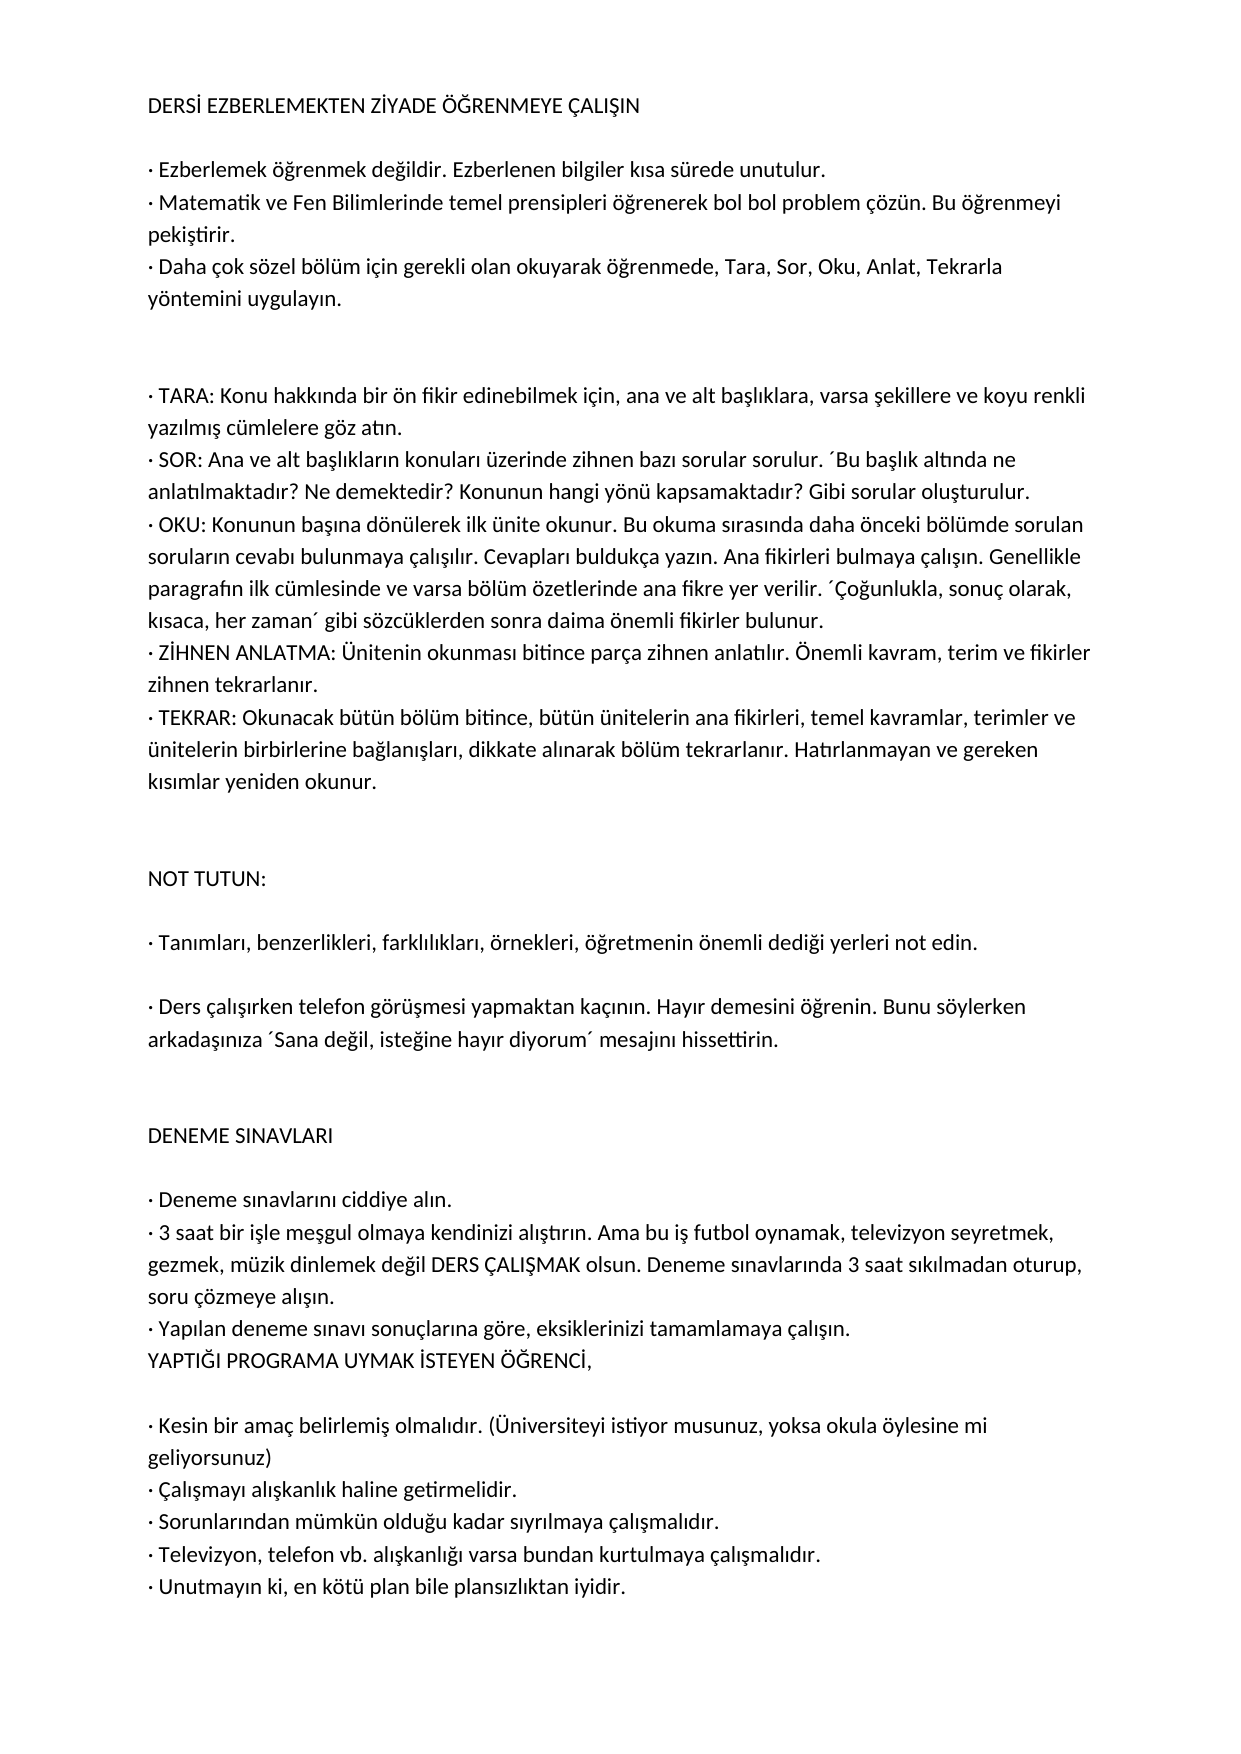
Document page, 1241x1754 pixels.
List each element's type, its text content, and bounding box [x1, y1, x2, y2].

text · Kesin bir amaç belirlemiş olmalıdır. (Üniversiteyi istiyor musunuz, yoksa okula öylesine mi geliyorsunuz) [148, 1411, 1093, 1471]
text · Matematik ve Fen Bilimlerinde temel prensipleri öğrenerek bol bol problem çözün. Bu öğrenmeyi pekiştirir. [148, 188, 1093, 248]
text · Televizyon, telefon vb. alışkanlığı varsa bundan kurtulmaya çalışmalıdır. [148, 1540, 1093, 1568]
text · 3 saat bir işle meşgul olmaya kendinizi alıştırın. Ama bu iş futbol oynamak, televizyon seyretmek, gezmek, müzik dinlemek değil DERS ÇALIŞMAK olsun. Deneme sınavlarında 3 saat sıkılmadan oturup, soru çözmeye alışın. [148, 1218, 1093, 1310]
text · Yapılan deneme sınavı sonuçlarına göre, eksiklerinizi tamamlamaya çalışın. [148, 1314, 1093, 1342]
text · Daha çok sözel bölüm için gerekli olan okuyarak öğrenmede, Tara, Sor, Oku, Anlat, Tekrarla yöntemini uygulayın. [148, 252, 1093, 312]
text DERSİ EZBERLEMEKTEN ZİYADE ÖĞRENMEYE ÇALIŞIN [148, 91, 1093, 119]
text · Deneme sınavlarını ciddiye alın. [148, 1186, 1093, 1214]
text DENEME SINAVLARI [148, 1121, 1093, 1149]
text · TARA: Konu hakkında bir ön fikir edinebilmek için, ana ve alt başlıklara, varsa şekillere ve koyu renkli yazılmış cümlelere göz atın. [148, 381, 1093, 441]
text · Çalışmayı alışkanlık haline getirmelidir. [148, 1475, 1093, 1503]
text · SOR: Ana ve alt başlıkların konuları üzerinde zihnen bazı sorular sorulur. ´Bu başlık altında ne anlatılmaktadır? Ne demektedir? Konunun hangi yönü kapsamaktadır? Gibi sorular oluşturulur. [148, 445, 1093, 506]
text YAPTIĞI PROGRAMA UYMAK İSTEYEN ÖĞRENCİ, [148, 1347, 1093, 1374]
text · Ezberlemek öğrenmek değildir. Ezberlenen bilgiler kısa sürede unutulur. [148, 156, 1093, 184]
text NOT TUTUN: [148, 864, 1093, 892]
text · Ders çalışırken telefon görüşmesi yapmaktan kaçının. Hayır demesini öğrenin. Bunu söylerken arkadaşınıza ´Sana değil, isteğine hayır diyorum´ mesajını hissettirin. [148, 992, 1093, 1053]
text · TEKRAR: Okunacak bütün bölüm bitince, bütün ünitelerin ana fikirleri, temel kavramlar, terimler ve ünitelerin birbirlerine bağlanışları, dikkate alınarak bölüm tekrarlanır. Hatırlanmayan ve gereken kısımlar yeniden okunur. [148, 703, 1093, 795]
text · Sorunlarından mümkün olduğu kadar sıyrılmaya çalışmalıdır. [148, 1507, 1093, 1536]
text · ZİHNEN ANLATMA: Ünitenin okunması bitince parça zihnen anlatılır. Önemli kavram, terim ve fikirler zihnen tekrarlanır. [148, 638, 1093, 699]
text · OKU: Konunun başına dönülerek ilk ünite okunur. Bu okuma sırasında daha önceki bölümde sorulan soruların cevabı bulunmaya çalışılır. Cevapları buldukça yazın. Ana fikirleri bulmaya çalışın. Genellikle paragrafın ilk cümlesinde ve varsa bölüm özetlerinde ana fikre yer verilir. ´Çoğunlukla, sonuç olarak, kısaca, her zaman´ gibi sözcüklerden sonra daima önemli fikirler bulunur. [148, 510, 1093, 634]
text · Tanımları, benzerlikleri, farklılıkları, örnekleri, öğretmenin önemli dediği yerleri not edin. [148, 928, 1093, 956]
text · Unutmayın ki, en kötü plan bile plansızlıktan iyidir. [148, 1572, 1093, 1600]
